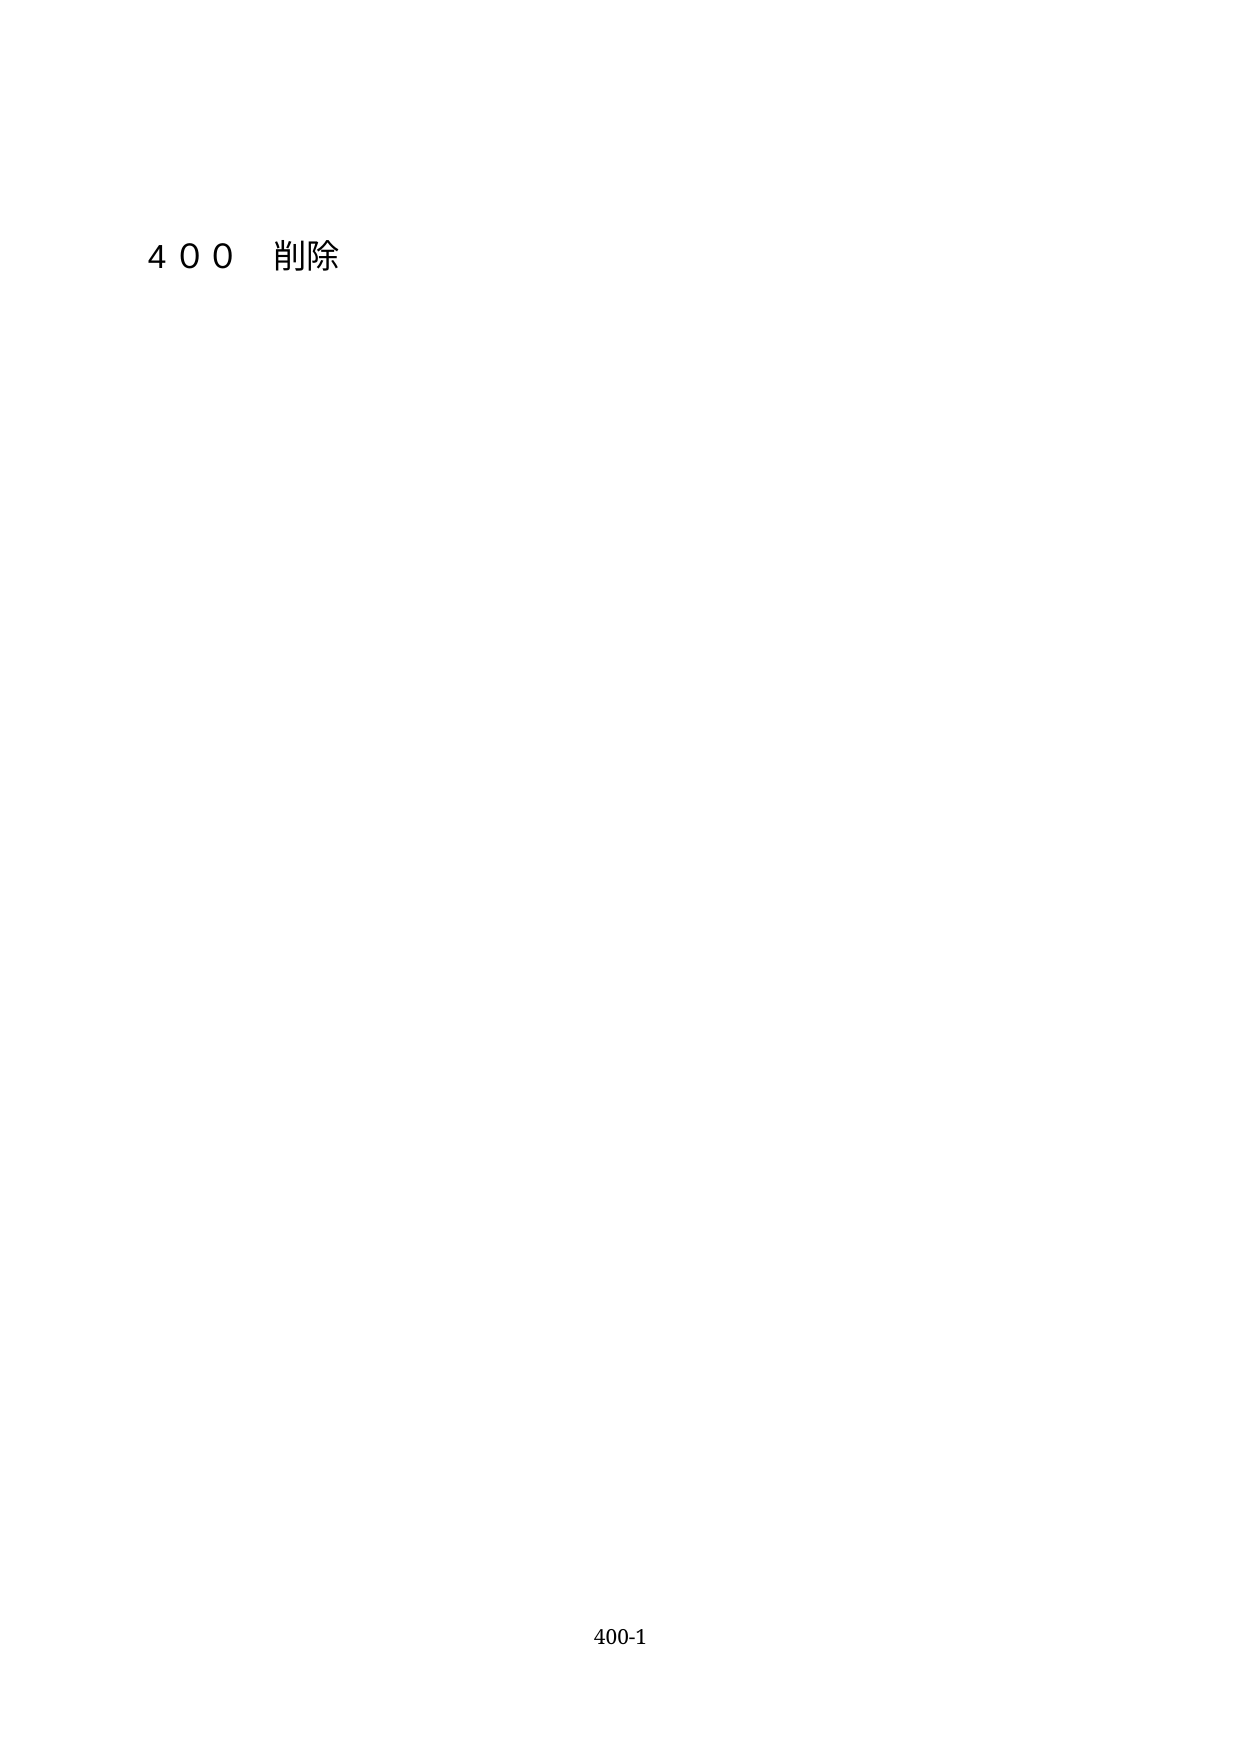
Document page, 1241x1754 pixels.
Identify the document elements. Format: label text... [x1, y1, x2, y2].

subtitle 4００ 削除 [148, 217, 1063, 292]
